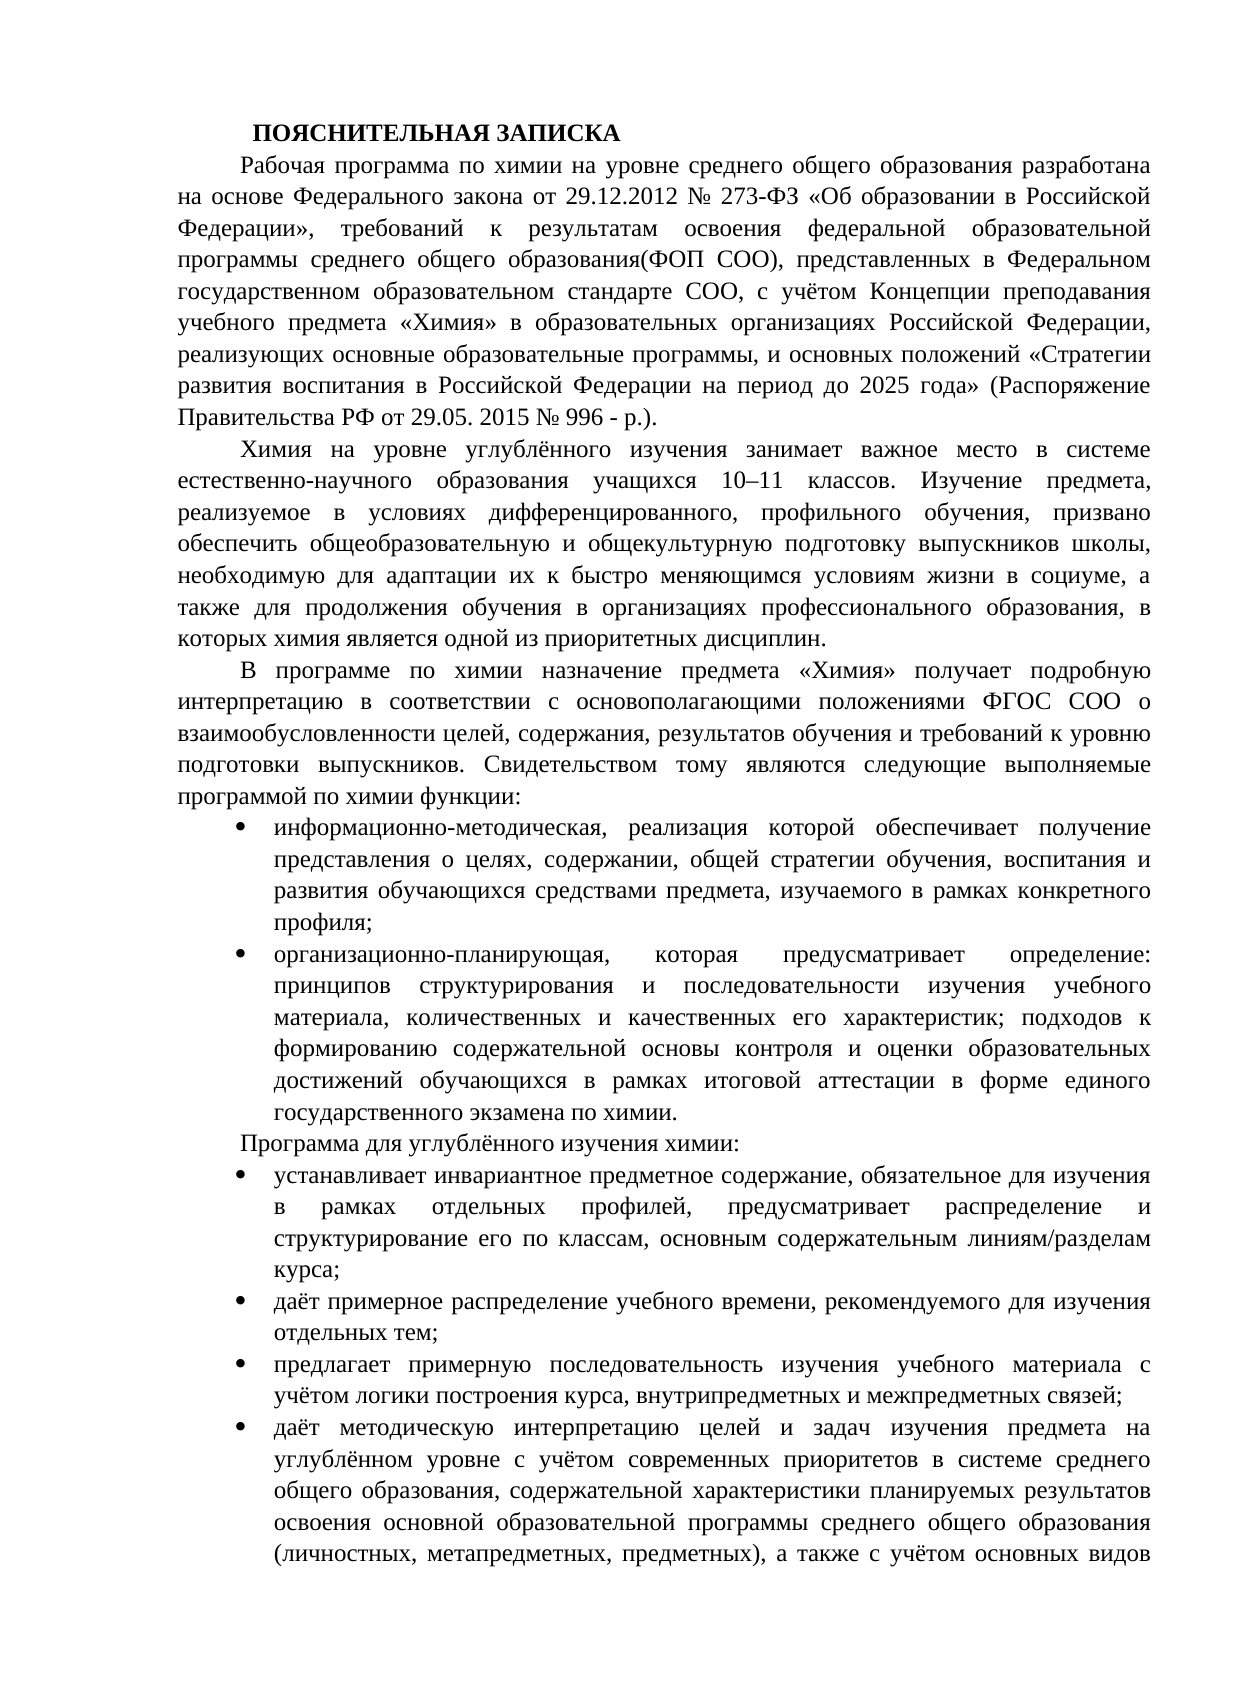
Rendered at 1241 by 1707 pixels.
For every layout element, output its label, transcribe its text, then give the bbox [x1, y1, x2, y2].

list устанавливает инвариантное предметное содержание, обязательное для изучения в рамках отдельных профилей, предусматривает распределение и структурирование его по классам, основным содержательным линиям/разделам курса; [236, 1160, 1152, 1283]
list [236, 1412, 1152, 1567]
text В программе по химии назначение предмета «Химия» получает подробную интерпретацию в соответствии с основополагающими положениями ФГОС СОО о взаимообусловленности целей, содержания, результатов обучения и требований к уровню подготовки выпускников. Свидетельством тому являются следующие выполняемые программой по химии функции: [177, 655, 1152, 810]
text Программа для углублённого изучения химии: [177, 1128, 1152, 1157]
text ПОЯСНИТЕЛЬНАЯ ЗАПИСКА [190, 118, 1152, 147]
list даёт примерное распределение учебного времени, рекомендуемого для изучения отдельных тем; [236, 1286, 1152, 1346]
list информационно-методическая, реализация которой обеспечивает получение представления о целях, содержании, общей стратегии обучения, воспитания и развития обучающихся средствами предмета, изучаемого в рамках конкретного профиля; [236, 812, 1152, 936]
list предлагает примерную последовательность изучения учебного материала с учётом логики построения курса, внутрипредметных и межпредметных связей; [236, 1349, 1152, 1409]
text Рабочая программа по химии на уровне среднего общего образования разработана на основе Федерального закона от 29.12.2012 № 273-ФЗ «Об образовании в Российской Федерации», требований к результатам освоения федеральной образовательной программы среднего общего образования(ФОП СОО), представленных в Федеральном государственном образовательном стандарте СОО, с учётом Концепции преподавания учебного предмета «Химия» в образовательных организациях Российской Федерации, реализующих основные образовательные программы, и основных положений «Стратегии развития воспитания в Российской Федерации на период до 2025 года» (Распоряжение Правительства РФ от 29.05. 2015 № 996 - р.). [177, 150, 1152, 431]
text Химия на уровне углублённого изучения занимает важное место в системе естественно-научного образования учащихся 10–11 классов. Изучение предмета, реализуемое в условиях дифференцированного, профильного обучения, призвано обеспечить общеобразовательную и общекультурную подготовку выпускников школы, необходимую для адаптации их к быстро меняющимся условиям жизни в социуме, а также для продолжения обучения в организациях профессионального образования, в которых химия является одной из приоритетных дисциплин. [177, 434, 1152, 652]
list организационно-планирующая, которая предусматривает определение: принципов структурирования и последовательности изучения учебного материала, количественных и качественных его характеристик; подходов к формированию содержательной основы контроля и оценки образовательных достижений обучающихся в рамках итоговой аттестации в форме единого государственного экзамена по химии. [236, 939, 1152, 1125]
